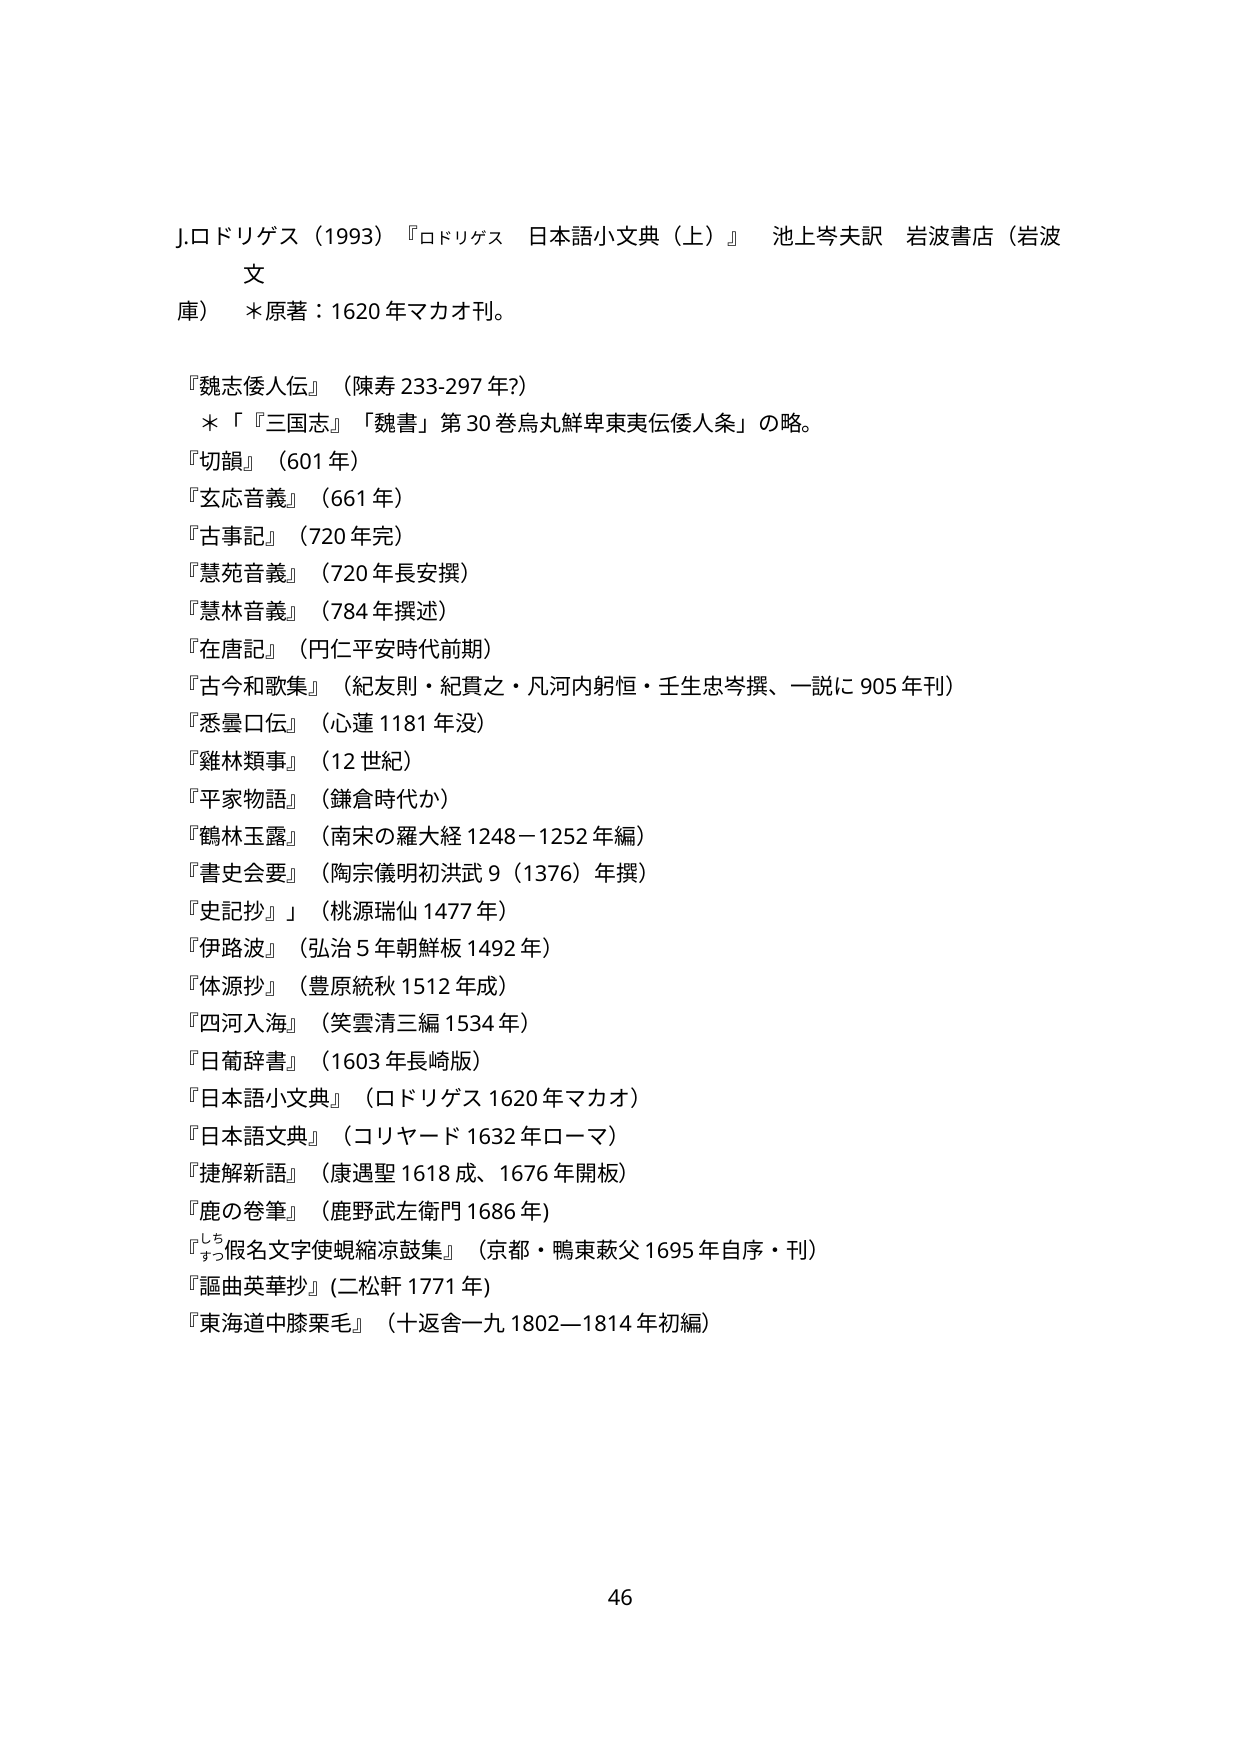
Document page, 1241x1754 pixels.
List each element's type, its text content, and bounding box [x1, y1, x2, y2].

text 『体源抄』（豊原統秋1512年成） [177, 966, 1063, 1004]
text 『慧苑音義』（720年長安撰） [177, 554, 1063, 591]
text 『平家物語』（鎌倉時代か） [177, 779, 1063, 816]
text 『四河入海』（笑雲清三編1534年） [177, 1004, 1063, 1041]
text 『謳曲英華抄』(二松軒1771年) 『東海道中膝栗毛』（十返舎一九1802―1814年初編） [177, 1266, 1063, 1341]
text 『書史会要』（陶宗儀明初洪武9（1376）年撰） [177, 854, 1063, 891]
text 『慧林音義』（784年撰述） [177, 591, 1063, 629]
text 『鹿の卷筆』（鹿野武左衛門1686年) 『しちすつ假名文字使蜆縮凉鼓集』（京都・鴨東蔌父1695年自序・刊） [177, 1191, 1063, 1266]
text 『雞林類事』（12世紀） [177, 741, 1063, 779]
text 『史記抄』」（桃源瑞仙1477年） [177, 891, 1063, 929]
text 『捷解新語』（康遇聖1618成、1676年開板） [177, 1154, 1063, 1191]
text 『伊路波』（弘治５年朝鮮板1492年） [177, 929, 1063, 966]
text 『日本語文典』（コリヤード1632年ローマ） [177, 1116, 1063, 1154]
text 『鶴林玉露』（南宋の羅大経1248－1252年編） [177, 816, 1063, 854]
text J.ロドリゲス（1993）『ロドリゲス 日本語小文典（上）』 池上岑夫訳 岩波書店（岩波文 [177, 216, 1063, 291]
text 『魏志倭人伝』（陳寿233-297年?） ＊「『三国志』「魏書」第30巻烏丸鮮卑東夷伝倭人条」の略。 [177, 366, 1063, 441]
text 『玄応音義』（661年） [177, 479, 1063, 516]
text 『日本語小文典』（ロドリゲス1620年マカオ） [177, 1079, 1063, 1116]
text 『在唐記』（円仁平安時代前期） [177, 629, 1063, 666]
text 庫） ＊原著：1620年マカオ刊。 [177, 291, 1063, 329]
text 『古今和歌集』（紀友則・紀貫之・凡河内躬恒・壬生忠岑撰、一説に905年刊） [177, 666, 1063, 704]
text 『切韻』（601年） [177, 441, 1063, 479]
text 『古事記』（720年完） [177, 516, 1063, 554]
text 『悉曇口伝』（心蓮1181年没） [177, 704, 1063, 741]
text 『日葡辞書』（1603年長崎版） [177, 1041, 1063, 1079]
